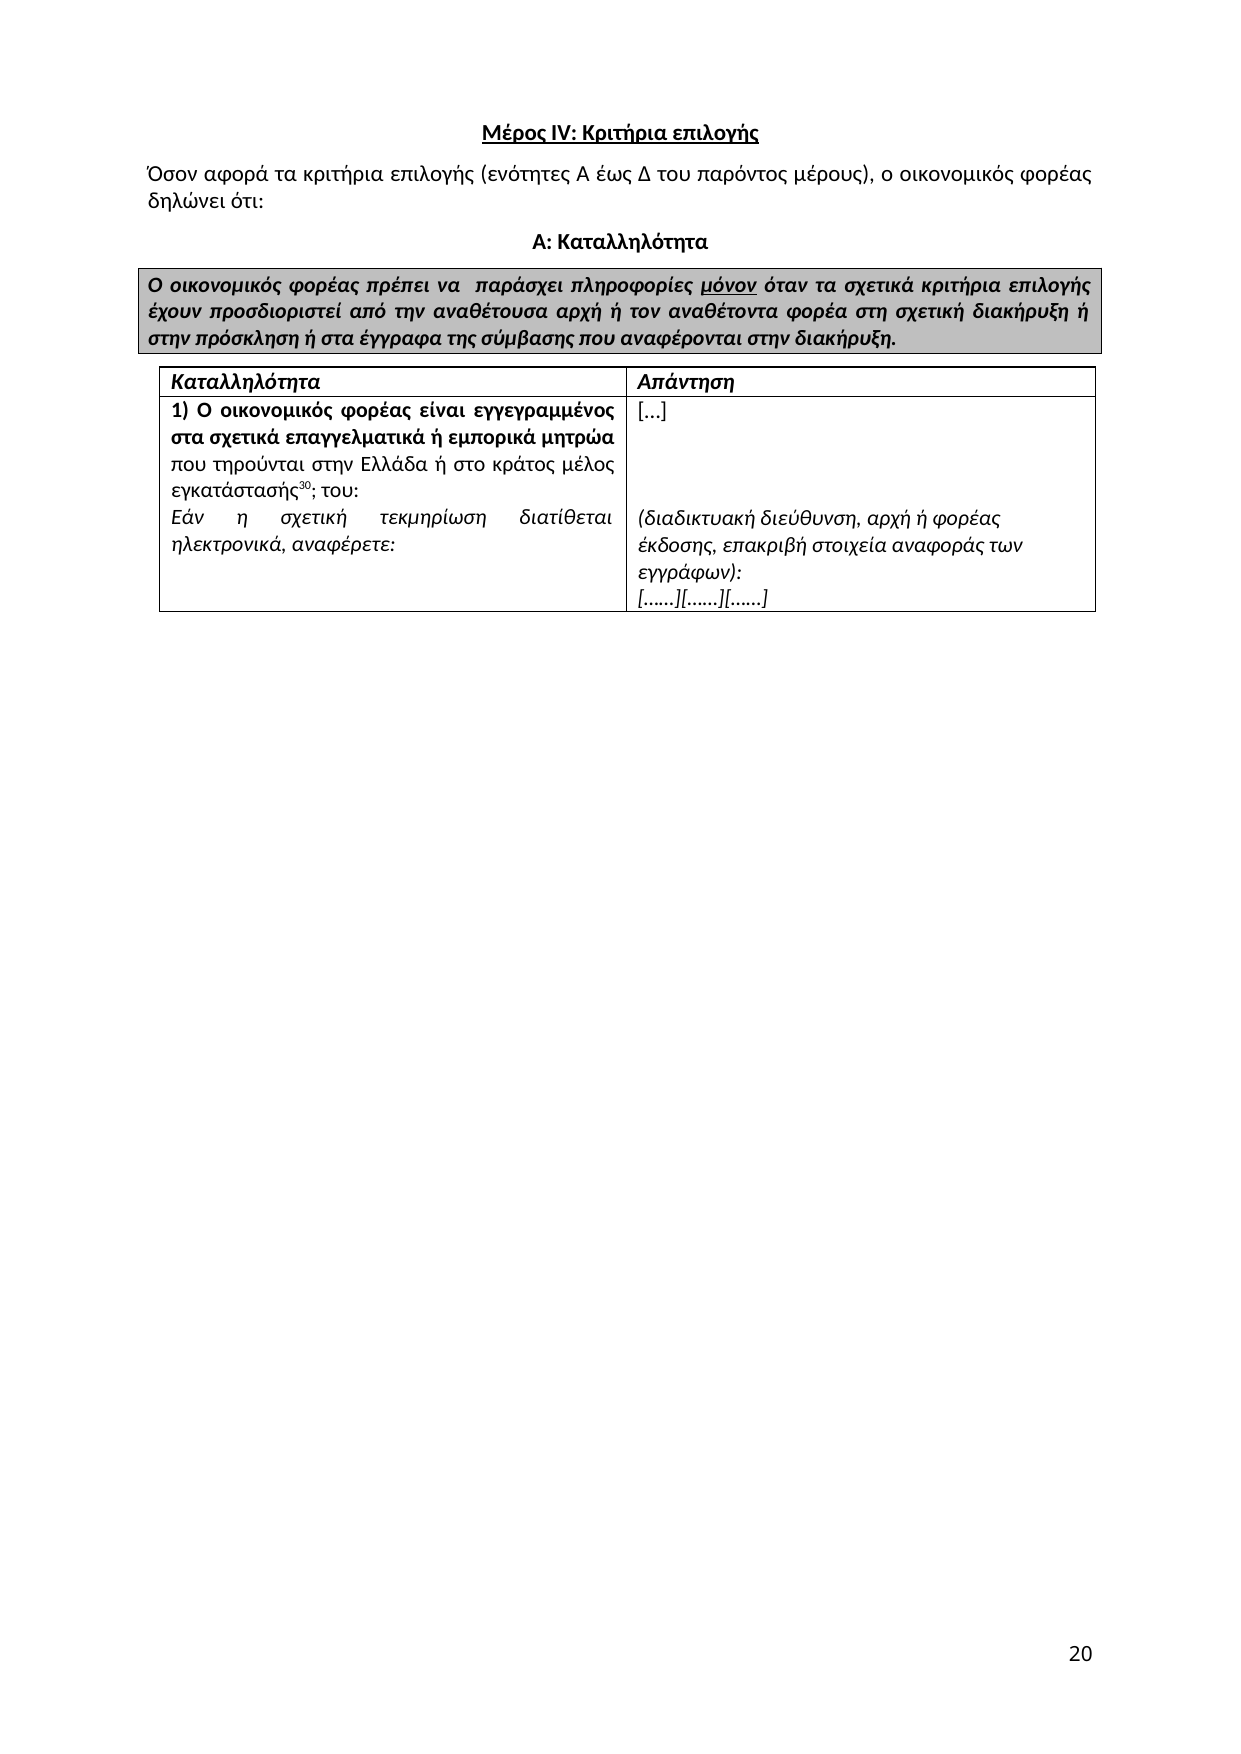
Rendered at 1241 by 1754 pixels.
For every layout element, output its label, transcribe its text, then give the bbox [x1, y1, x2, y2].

text Ο οικονομικός φορέας πρέπει να παράσχει πληροφορίες μόνον όταν τα σχετικά κριτήρια επιλογής έχουν προσδιοριστεί από την αναθέτουσα αρχή ή τον αναθέτοντα φορέα στη σχετική διακήρυξη ή στην πρόσκληση ή στα έγγραφα της σύμβασης που αναφέρονται στην διακήρυξη. [139, 269, 1101, 353]
text Όσον αφορά τα κριτήρια επιλογής (ενότητες Α έως Δ του παρόντος μέρους), ο οικονομικός φορέας δηλώνει ότι: [148, 159, 1092, 215]
table_cell […] (διαδικτυακή διεύθυνση, αρχή ή φορέας έκδοσης, επακριβή στοιχεία αναφοράς των εγγράφων): [……][……][……] [627, 397, 1095, 611]
text Α: Καταλληλότητα [148, 227, 1092, 255]
text Μέρος IV: Κριτήρια επιλογής [148, 118, 1092, 146]
table_header Καταλληλότητα [160, 368, 626, 396]
table_cell 1) Ο οικονομικός φορέας είναι εγγεγραμμένος στα σχετικά επαγγελματικά ή εμπορικά μητρώα που τηρούνται στην Ελλάδα ή στο κράτος μέλος εγκατάστασής; του: Εάν η σχετική τεκμηρίωση διατίθεται ηλεκτρονικά, αναφέρετε: [160, 397, 626, 611]
table_header Απάντηση [627, 368, 1095, 396]
